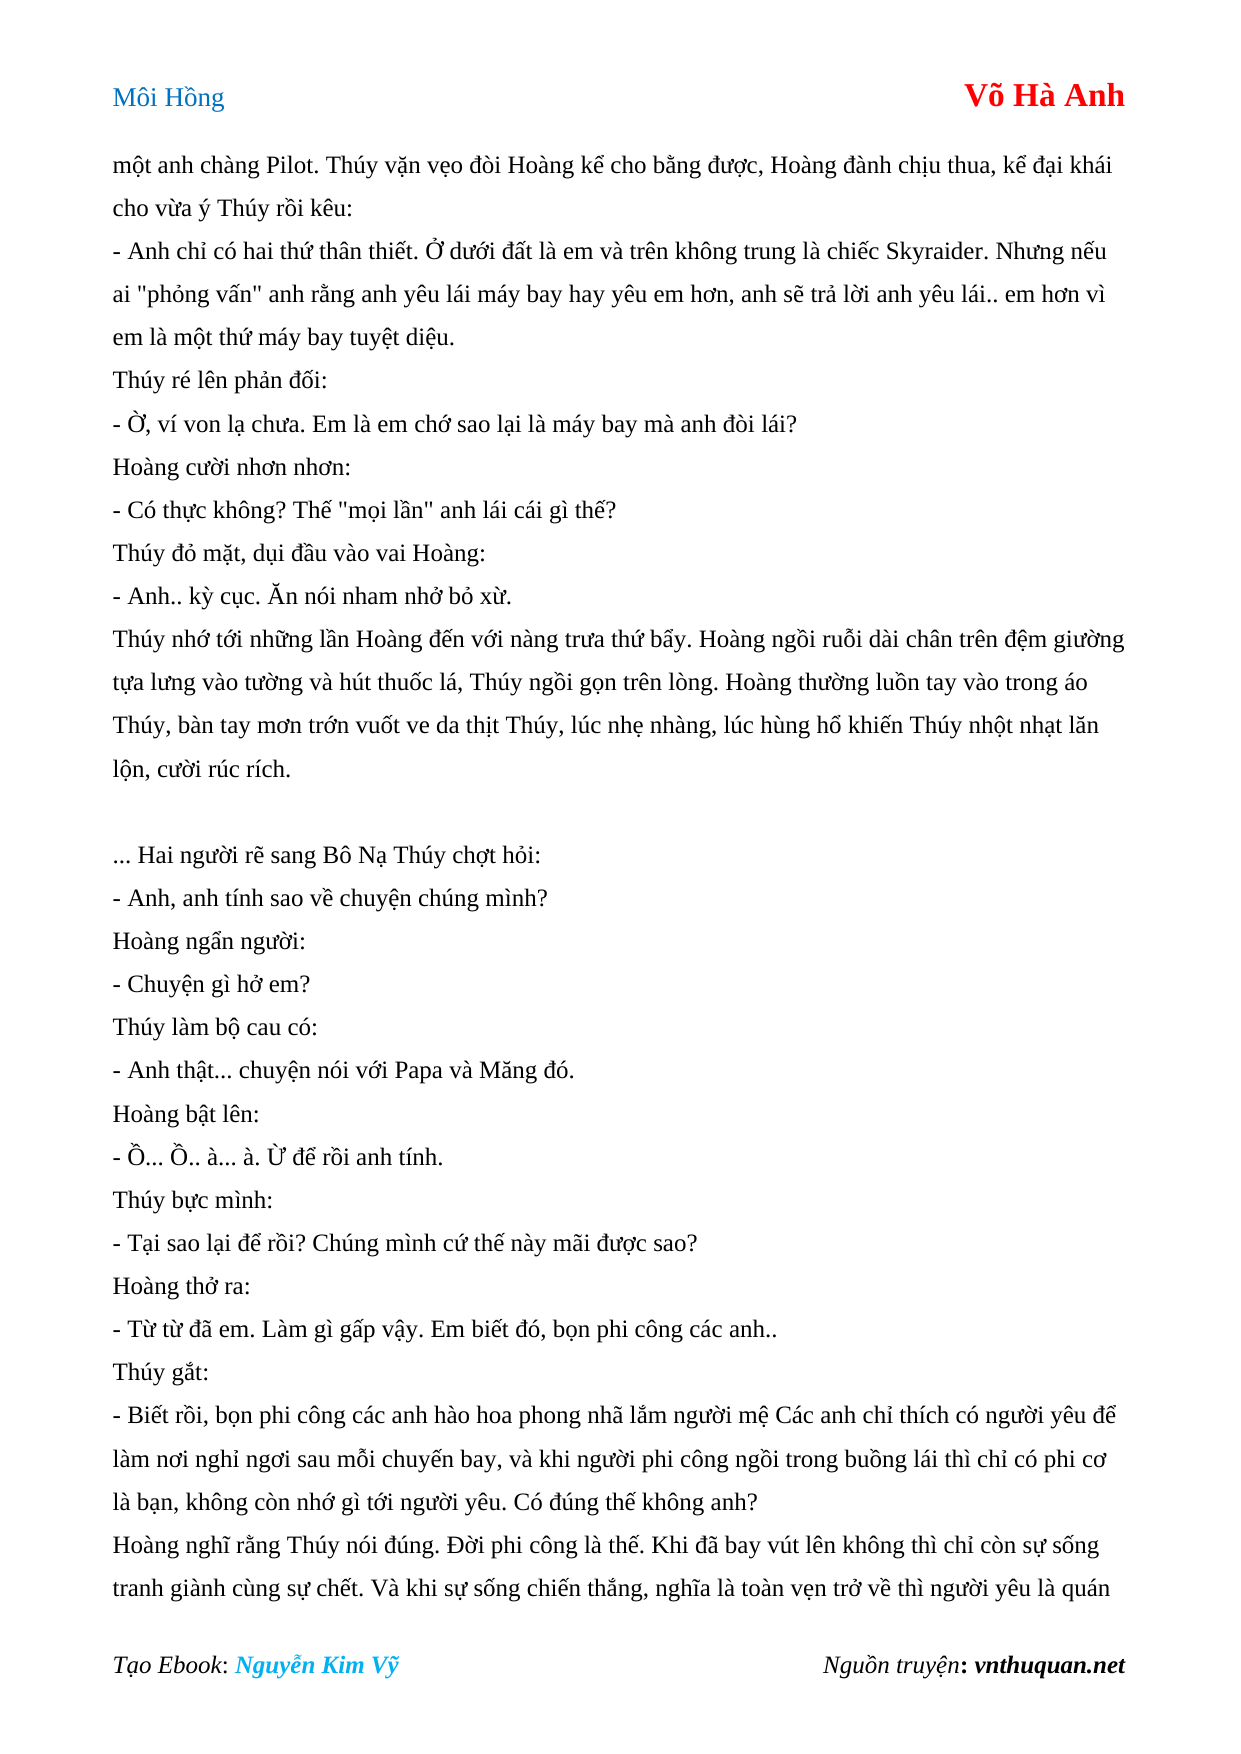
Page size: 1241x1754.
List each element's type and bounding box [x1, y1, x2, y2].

text [112, 150, 1128, 1602]
